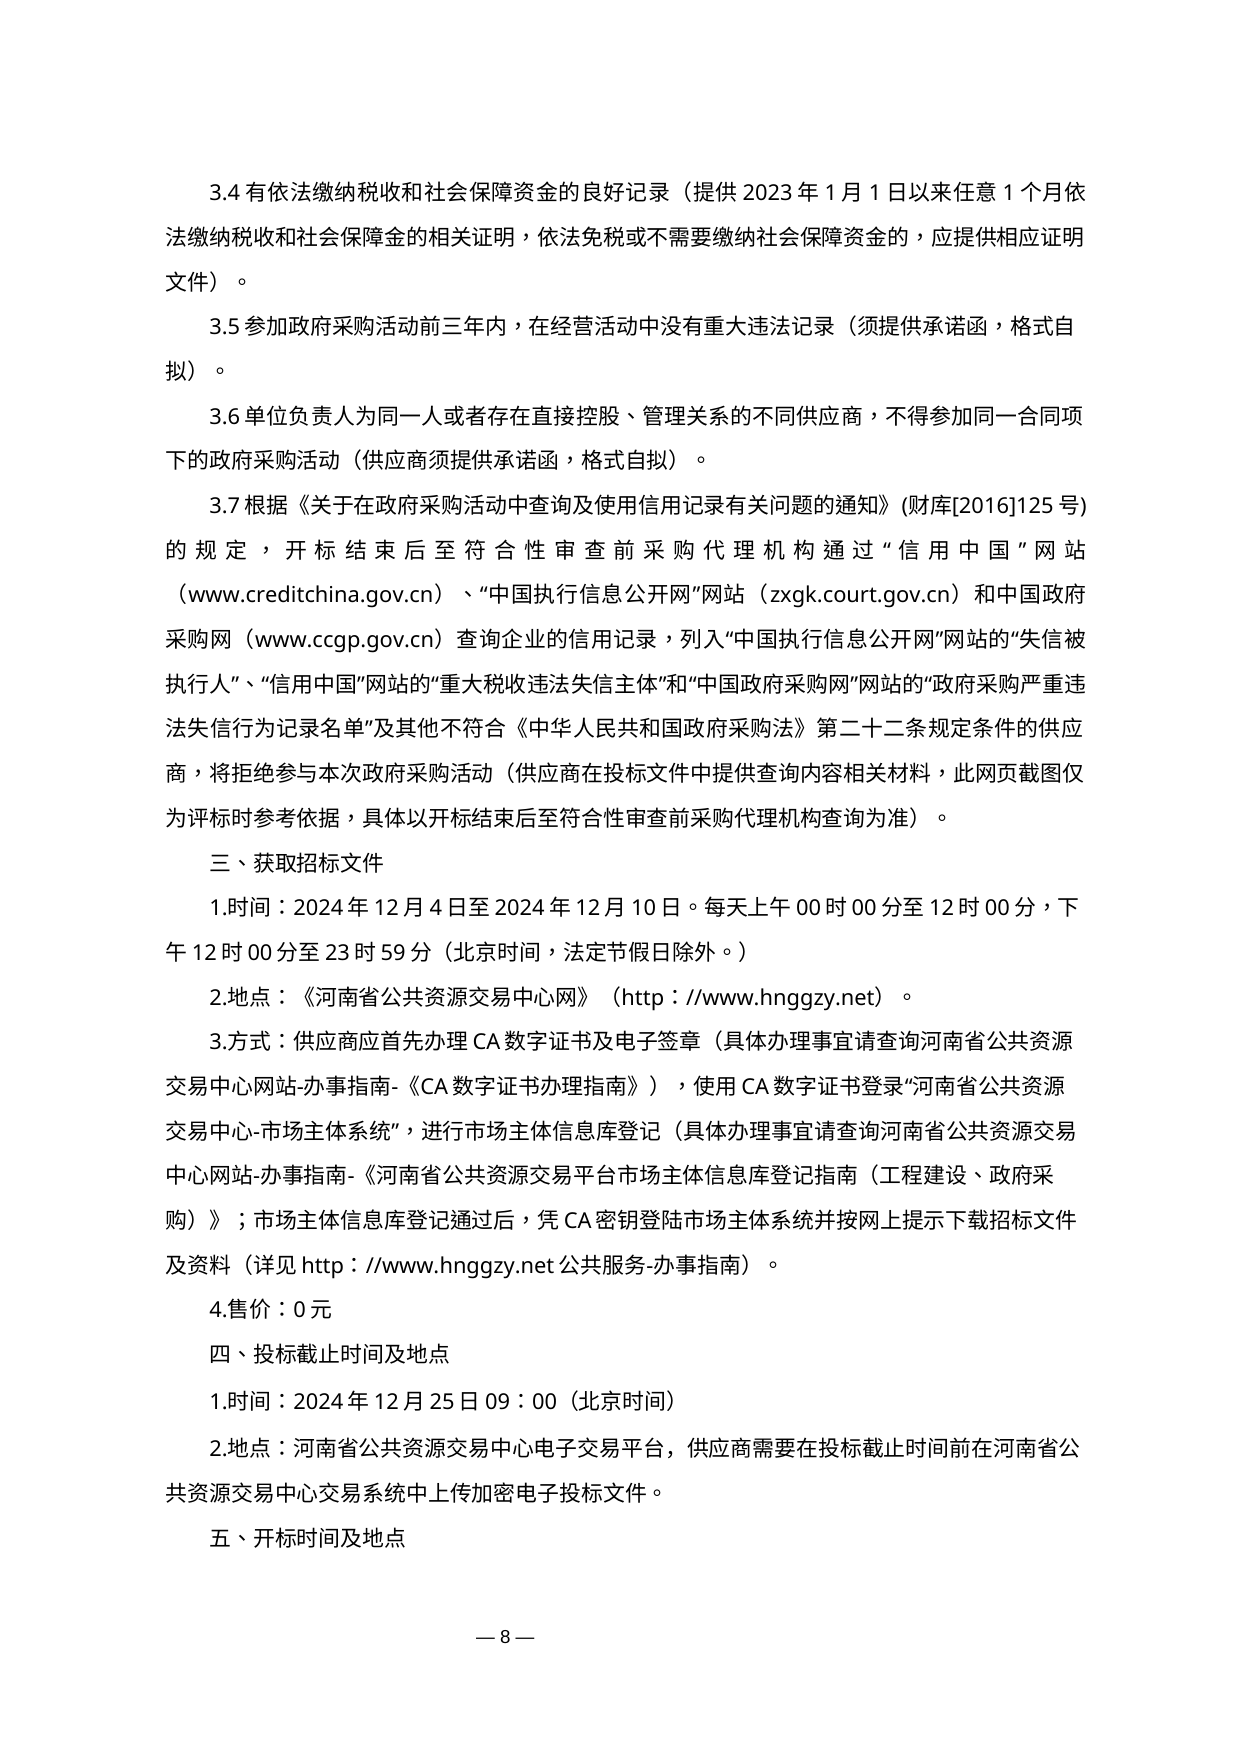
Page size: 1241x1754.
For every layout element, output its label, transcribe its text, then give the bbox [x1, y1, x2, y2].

text 1.时间：2024年12月4日至2024年12月10日。每天上午00时00分至12时00分，下午12时00分至23时59分（北京时间，法定节假日除外。） [165, 892, 1087, 967]
text 2.地点：《河南省公共资源交易中心网》（http：//www.hnggzy.net）。 [165, 982, 1087, 1011]
text 3.5参加政府采购活动前三年内，在经营活动中没有重大违法记录（须提供承诺函，格式自拟）。 [165, 311, 1087, 386]
text 四、投标截止时间及地点 [165, 1339, 1087, 1369]
text 三、获取招标文件 [165, 847, 1087, 877]
text 4.售价：0元 [165, 1294, 1087, 1324]
text 3.7根据《关于在政府采购活动中查询及使用信用记录有关问题的通知》(财库[2016]125号)的规定，开标结束后至符合性审查前采购代理机构通过“信用中国”网站（www.creditchina.gov.cn）、“中国执行信息公开网”网站（zxgk.court.gov.cn）和中国政府采购网（www.ccgp.gov.cn）查询企业的信用记录，列入“中国执行信息公开网”网站的“失信被执行人”、“信用中国”网站的“重大税收违法失信主体”和“中国政府采购网”网站的“政府采购严重违法失信行为记录名单”及其他不符合《中华人民共和国政府采购法》第二十二条规定条件的供应商，将拒绝参与本次政府采购活动（供应商在投标文件中提供查询内容相关材料，此网页截图仅为评标时参考依据，具体以开标结束后至符合性审查前采购代理机构查询为准）。 [165, 490, 1087, 833]
text 2.地点：河南省公共资源交易中心电子交易平台，供应商需要在投标截止时间前在河南省公共资源交易中心交易系统中上传加密电子投标文件。 [165, 1431, 1087, 1508]
text 3.4有依法缴纳税收和社会保障资金的良好记录（提供2023年1月1日以来任意1个月依法缴纳税收和社会保障金的相关证明，依法免税或不需要缴纳社会保障资金的，应提供相应证明文件）。 [165, 177, 1087, 296]
text 3.方式：供应商应首先办理CA数字证书及电子签章（具体办理事宜请查询河南省公共资源交易中心网站-办事指南-《CA数字证书办理指南》），使用CA数字证书登录“河南省公共资源交易中心-市场主体系统”，进行市场主体信息库登记（具体办理事宜请查询河南省公共资源交易中心网站-办事指南-《河南省公共资源交易平台市场主体信息库登记指南（工程建设、政府采购）》；市场主体信息库登记通过后，凭CA密钥登陆市场主体系统并按网上提示下载招标文件及资料（详见http：//www.hnggzy.net公共服务-办事指南）。 [165, 1026, 1087, 1279]
text 1.时间：2024年12月25日09：00（北京时间） [165, 1384, 1087, 1416]
text 五、开标时间及地点 [165, 1523, 1087, 1552]
text 3.6单位负责人为同一人或者存在直接控股、管理关系的不同供应商，不得参加同一合同项下的政府采购活动（供应商须提供承诺函，格式自拟）。 [165, 401, 1087, 475]
